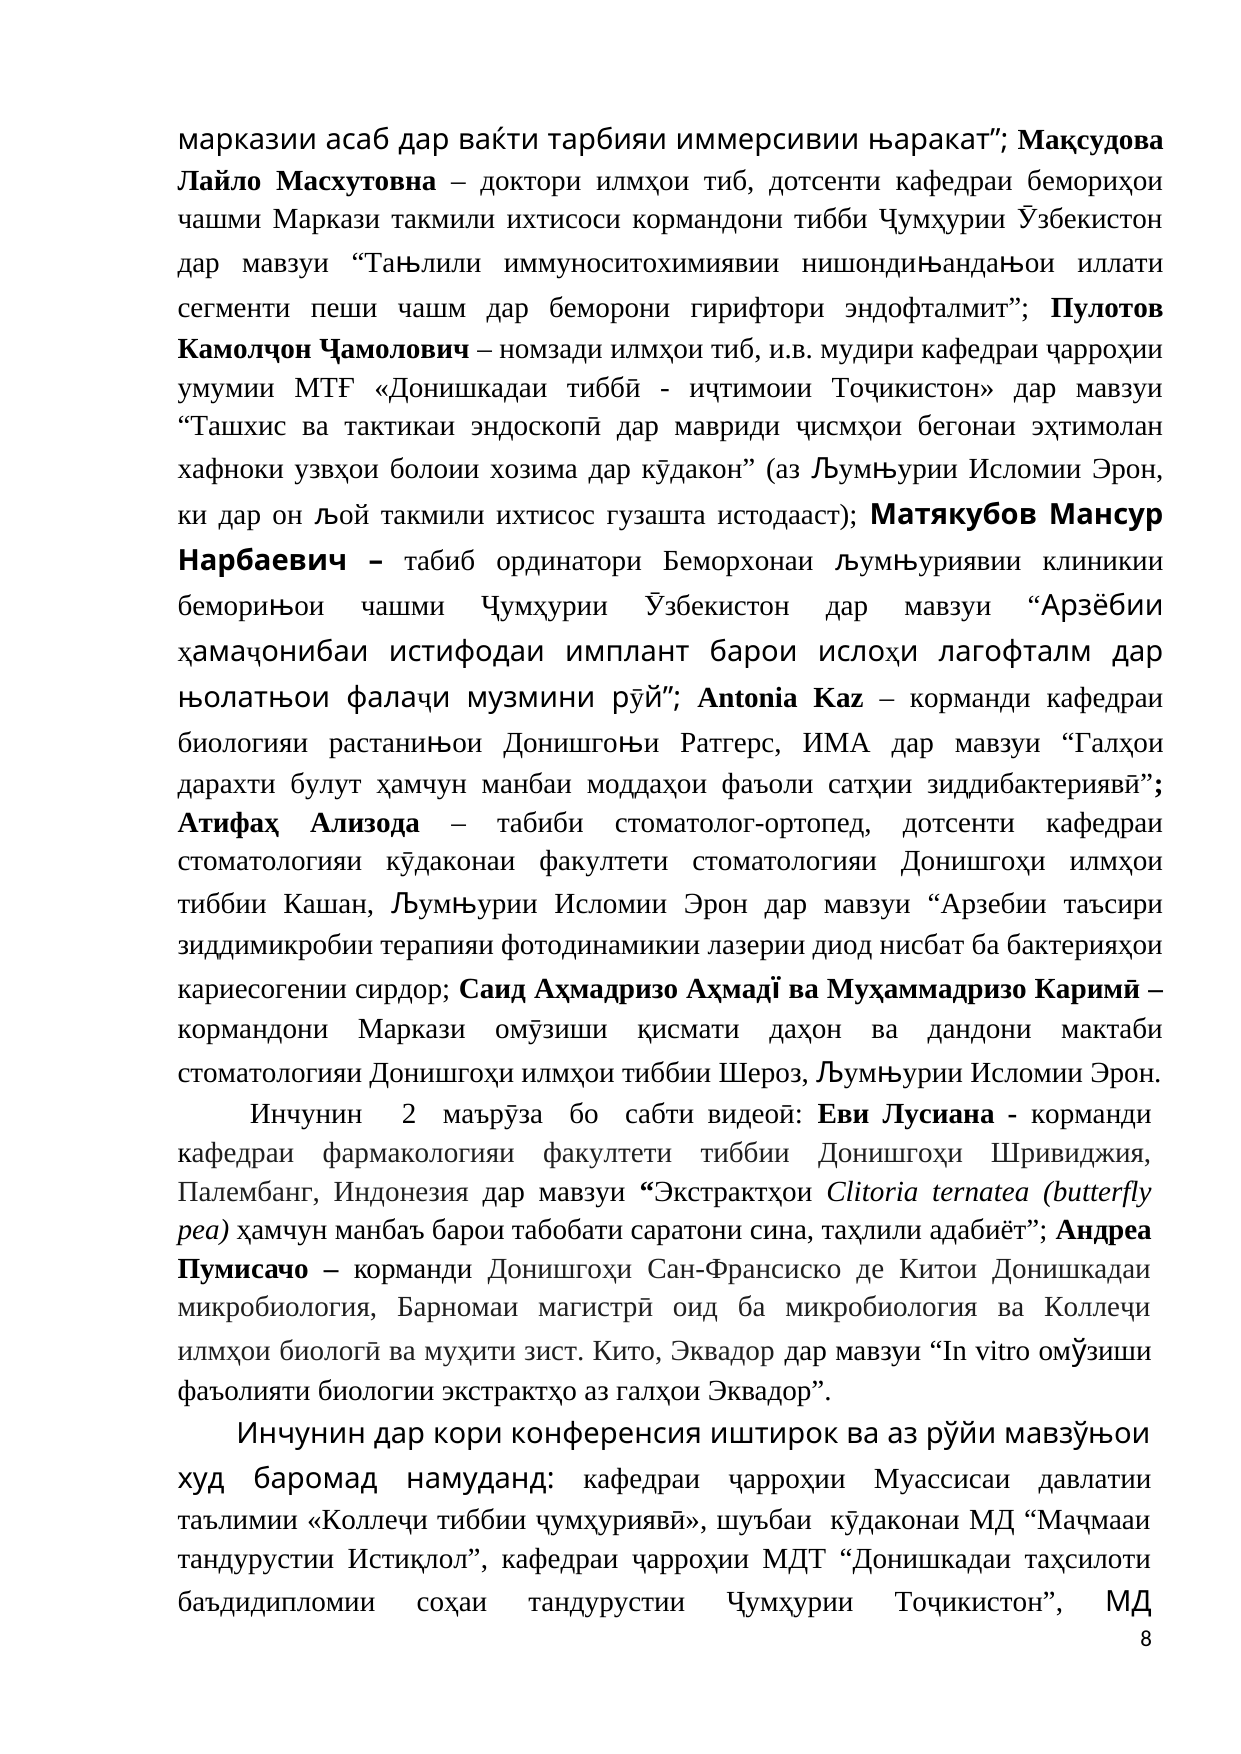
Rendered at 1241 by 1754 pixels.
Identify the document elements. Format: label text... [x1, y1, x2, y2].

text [177, 1412, 1152, 1620]
text Инчунин 2 маърӯза бо сабти видеоӣ: Еви Лусиана - корманди кафедраи фармакологияи факултети тиббии Донишгоҳи Шривиджия, Палембанг, Индонезия дар мавзуи “Экстрактҳои Clitoria ternatea (butterfly pea) ҳамчун манбаъ барои табобати саратони сина, таҳлили адабиёт”; Андреа Пумисачо – корманди Донишгоҳи Сан-Франсиско де Китои Донишкадаи микробиология, Барномаи магистрӣ оид ба микробиология ва Коллеҷи илмҳои биологӣ ва муҳити зист. Кито, Эквадор дар мавзуи “In vitro омўзиши фаъолияти биологии экстрактҳо аз галҳои Эквадор”. [177, 1097, 1152, 1407]
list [177, 118, 1163, 1091]
